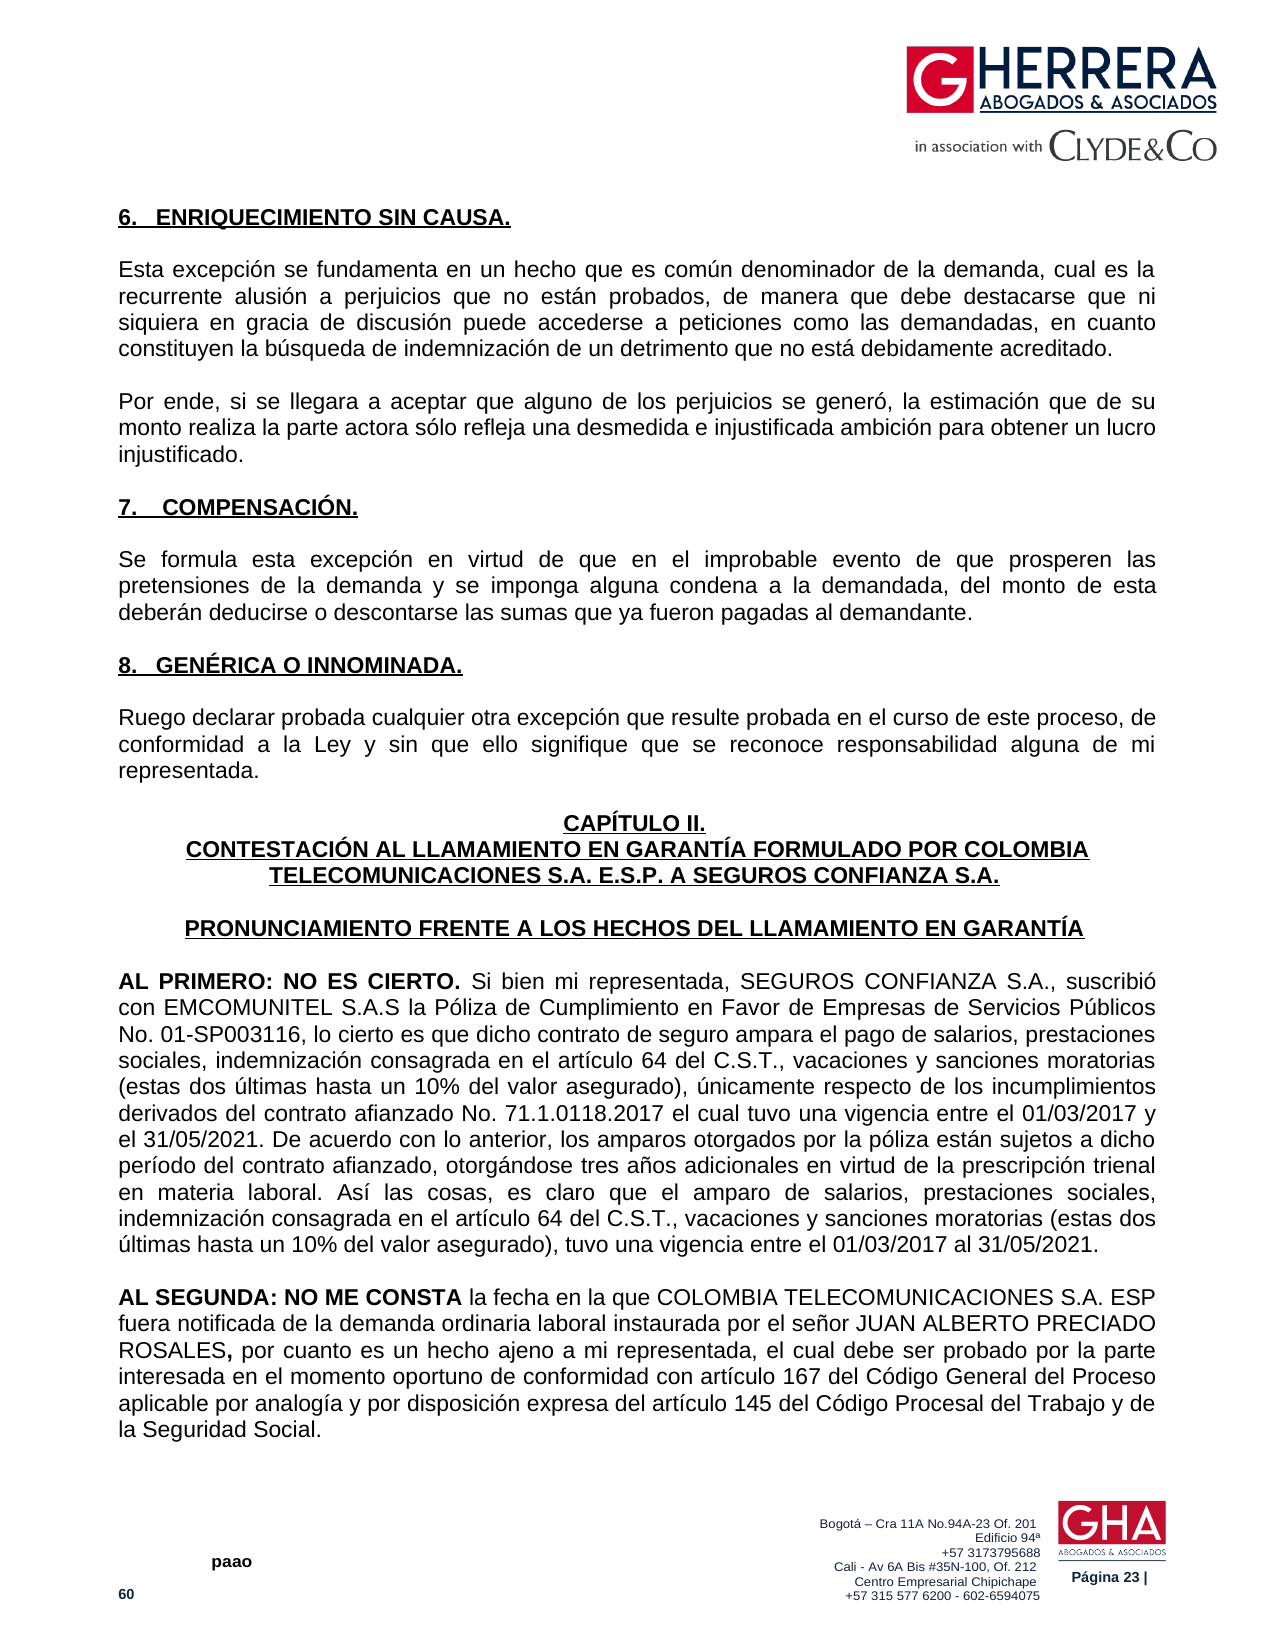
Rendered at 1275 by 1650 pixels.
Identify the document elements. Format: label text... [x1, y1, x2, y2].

text CAPÍTULO II. [118, 810, 1157, 836]
list GENÉRICA O INNOMINADA. [118, 652, 1157, 678]
text Por ende, si se llegara a aceptar que alguno de los perjuicios se generó, la estimación que de su monto realiza la parte actora sólo refleja una desmedida e injustificada ambición para obtener un lucro injustificado. [118, 388, 1157, 467]
list ENRIQUECIMIENTO SIN CAUSA. [118, 203, 1157, 230]
text AL SEGUNDA: NO ME CONSTA la fecha en la que COLOMBIA TELECOMUNICACIONES S.A. ESP fuera notificada de la demanda ordinaria laboral instaurada por el señor JUAN ALBERTO PRECIADO ROSALES, por cuanto es un hecho ajeno a mi representada, el cual debe ser probado por la parte interesada en el momento oportuno de conformidad con artículo 167 del Código General del Proceso aplicable por analogía y por disposición expresa del artículo 145 del Código Procesal del Trabajo y de la Seguridad Social. [118, 1284, 1157, 1442]
list COMPENSACIÓN. [118, 493, 1157, 520]
text Ruego declarar probada cualquier otra excepción que resulte probada en el curso de este proceso, de conformidad a la Ley y sin que ello signifique que se reconoce responsabilidad alguna de mi representada. [118, 704, 1157, 783]
text CONTESTACIÓN AL LLAMAMIENTO EN GARANTÍA FORMULADO POR COLOMBIA TELECOMUNICACIONES S.A. E.S.P. A SEGUROS CONFIANZA S.A. [118, 836, 1157, 889]
picture [1051, 1497, 1172, 1565]
text PRONUNCIAMIENTO FRENTE A LOS HECHOS DEL LLAMAMIENTO EN GARANTÍA [118, 915, 1157, 941]
text Se formula esta excepción en virtud de que en el improbable evento de que prosperen las pretensiones de la demanda y se imponga alguna condena a la demandada, del monto de esta deberán deducirse o descontarse las sumas que ya fueron pagadas al demandante. [118, 546, 1157, 625]
text Esta excepción se fundamenta en un hecho que es común denominador de la demanda, cual es la recurrente alusión a perjuicios que no están probados, de manera que debe destacarse que ni siquiera en gracia de discusión puede accederse a peticiones como las demandadas, en cuanto constituyen la búsqueda de indemnización de un detrimento que no está debidamente acreditado. [118, 256, 1157, 362]
text AL PRIMERO: NO ES CIERTO. Si bien mi representada, SEGUROS CONFIANZA S.A., suscribió con EMCOMUNITEL S.A.S la Póliza de Cumplimiento en Favor de Empresas de Servicios Públicos No. 01-SP003116, lo cierto es que dicho contrato de seguro ampara el pago de salarios, prestaciones sociales, indemnización consagrada en el artículo 64 del C.S.T., vacaciones y sanciones moratorias (estas dos últimas hasta un 10% del valor asegurado), únicamente respecto de los incumplimientos derivados del contrato afianzado No. 71.1.0118.2017 el cual tuvo una vigencia entre el 01/03/2017 y el 31/05/2021. De acuerdo con lo anterior, los amparos otorgados por la póliza están sujetos a dicho período del contrato afianzado, otorgándose tres años adicionales en virtud de la prescripción trienal en materia laboral. Así las cosas, es claro que el amparo de salarios, prestaciones sociales, indemnización consagrada en el artículo 64 del C.S.T., vacaciones y sanciones moratorias (estas dos últimas hasta un 10% del valor asegurado), tuvo una vigencia entre el 01/03/2017 al 31/05/2021. [118, 968, 1157, 1258]
picture [886, 29, 1237, 178]
